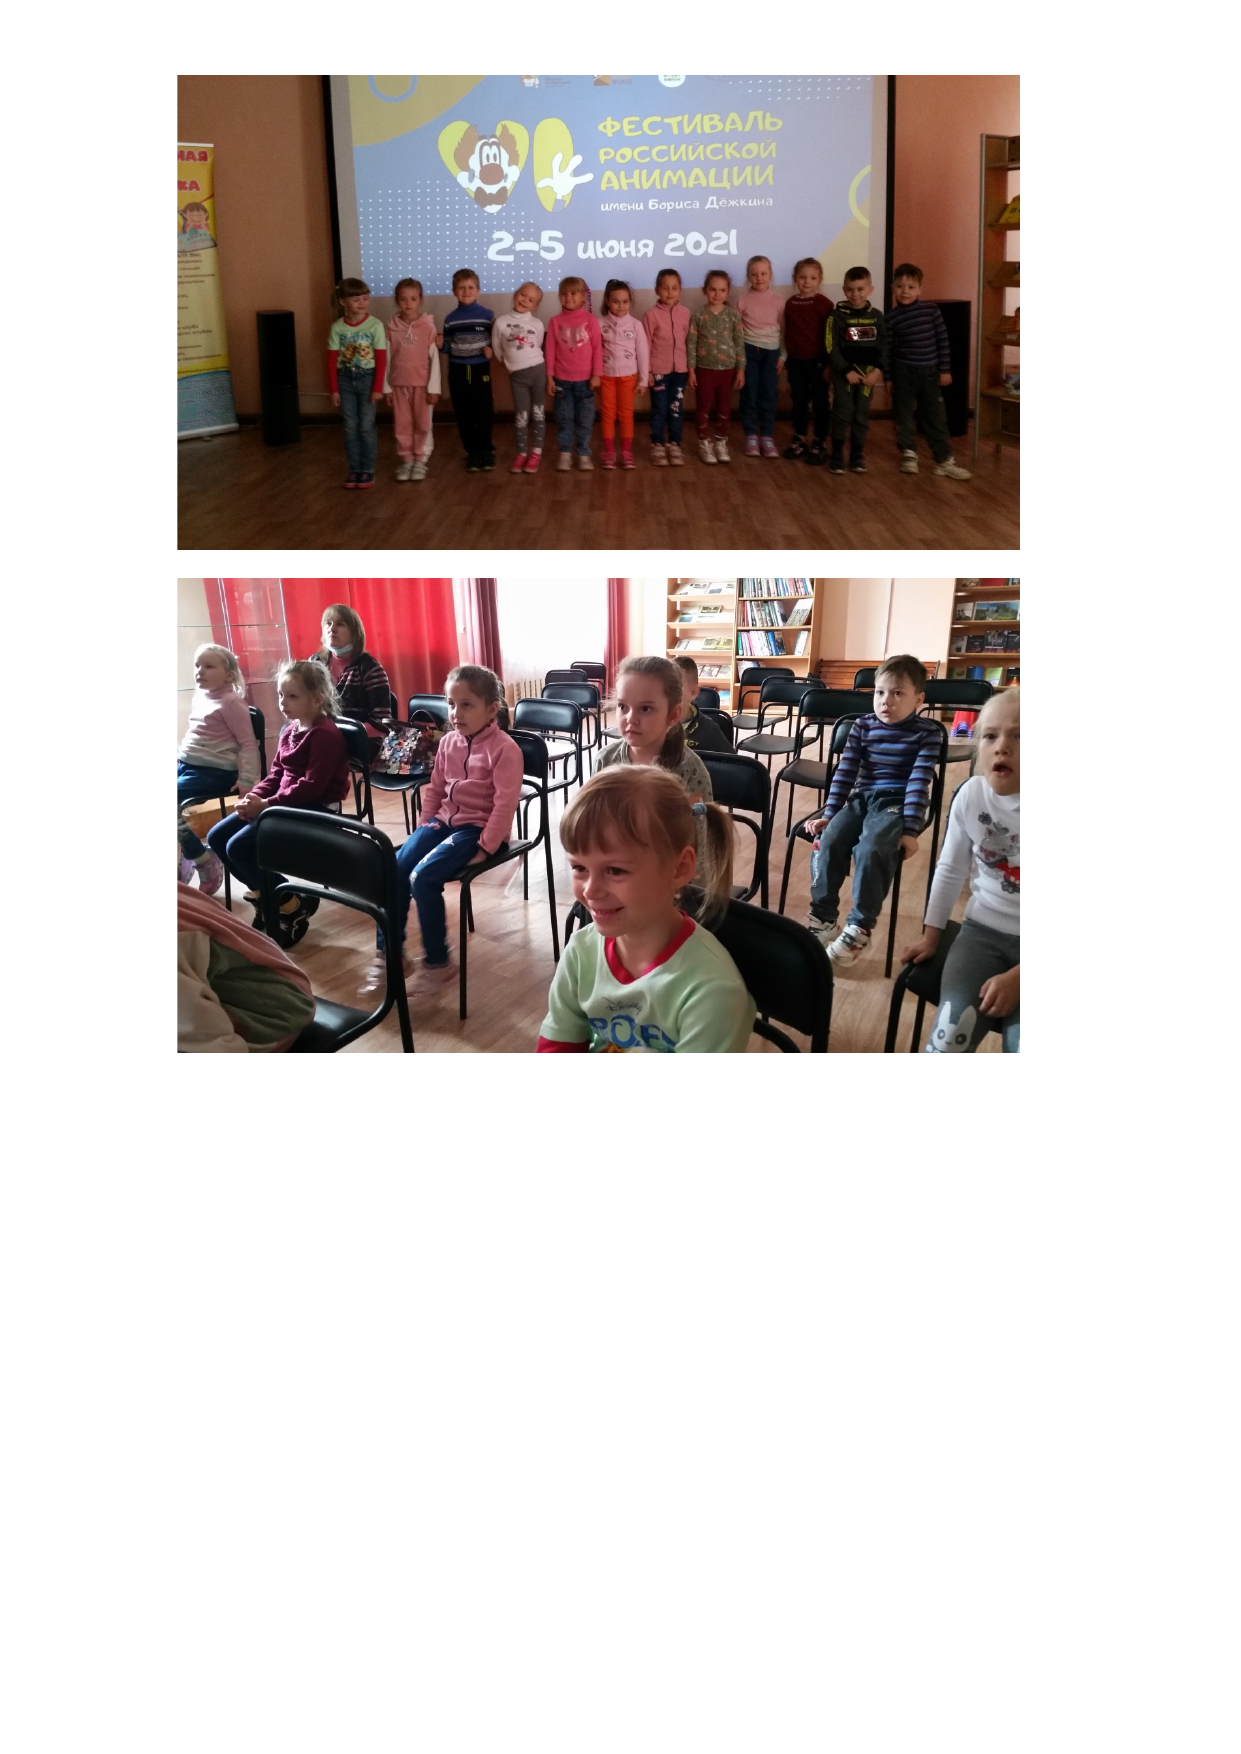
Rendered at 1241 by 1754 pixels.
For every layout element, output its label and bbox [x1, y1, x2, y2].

picture [177, 75, 1020, 550]
picture [177, 578, 1020, 1053]
